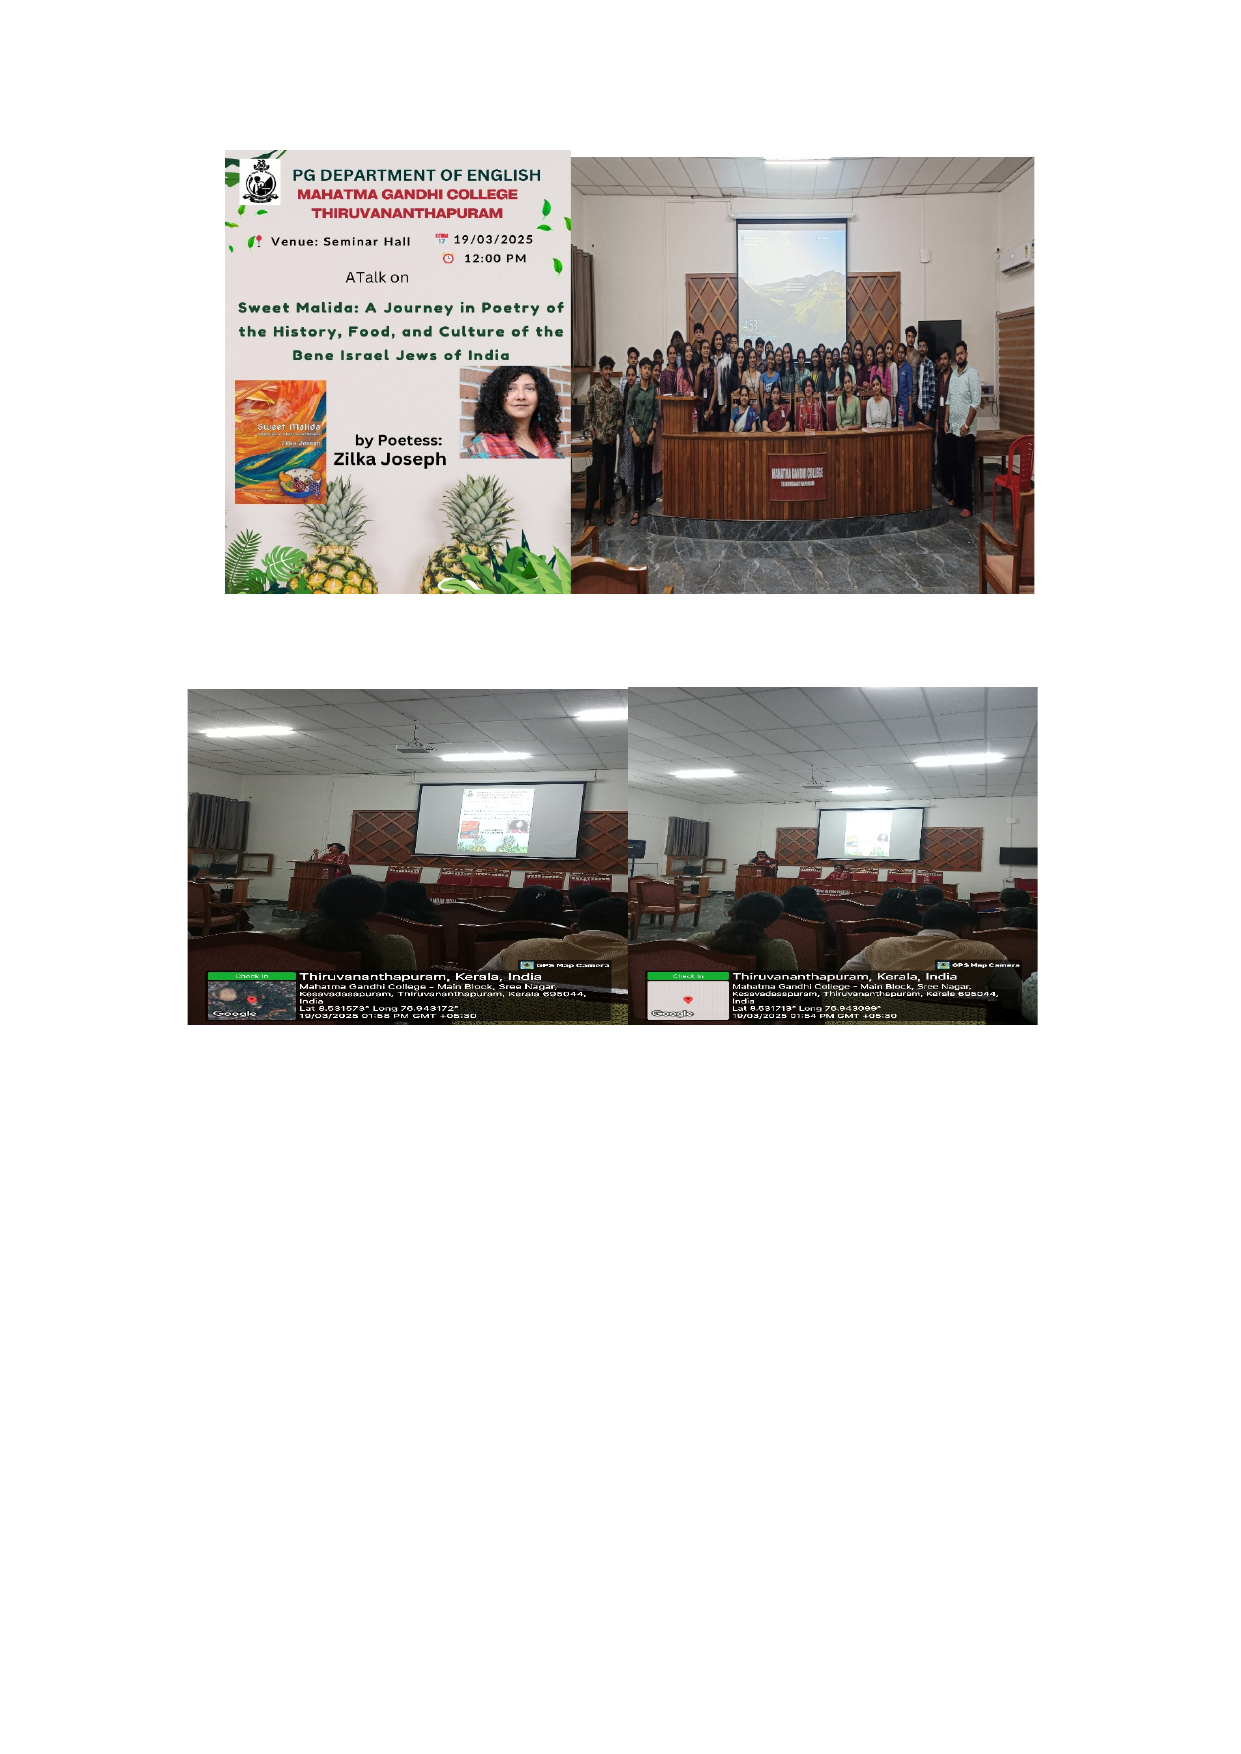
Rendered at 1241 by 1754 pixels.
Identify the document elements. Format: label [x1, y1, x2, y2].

picture [225, 150, 1035, 594]
picture [187, 687, 1038, 1025]
